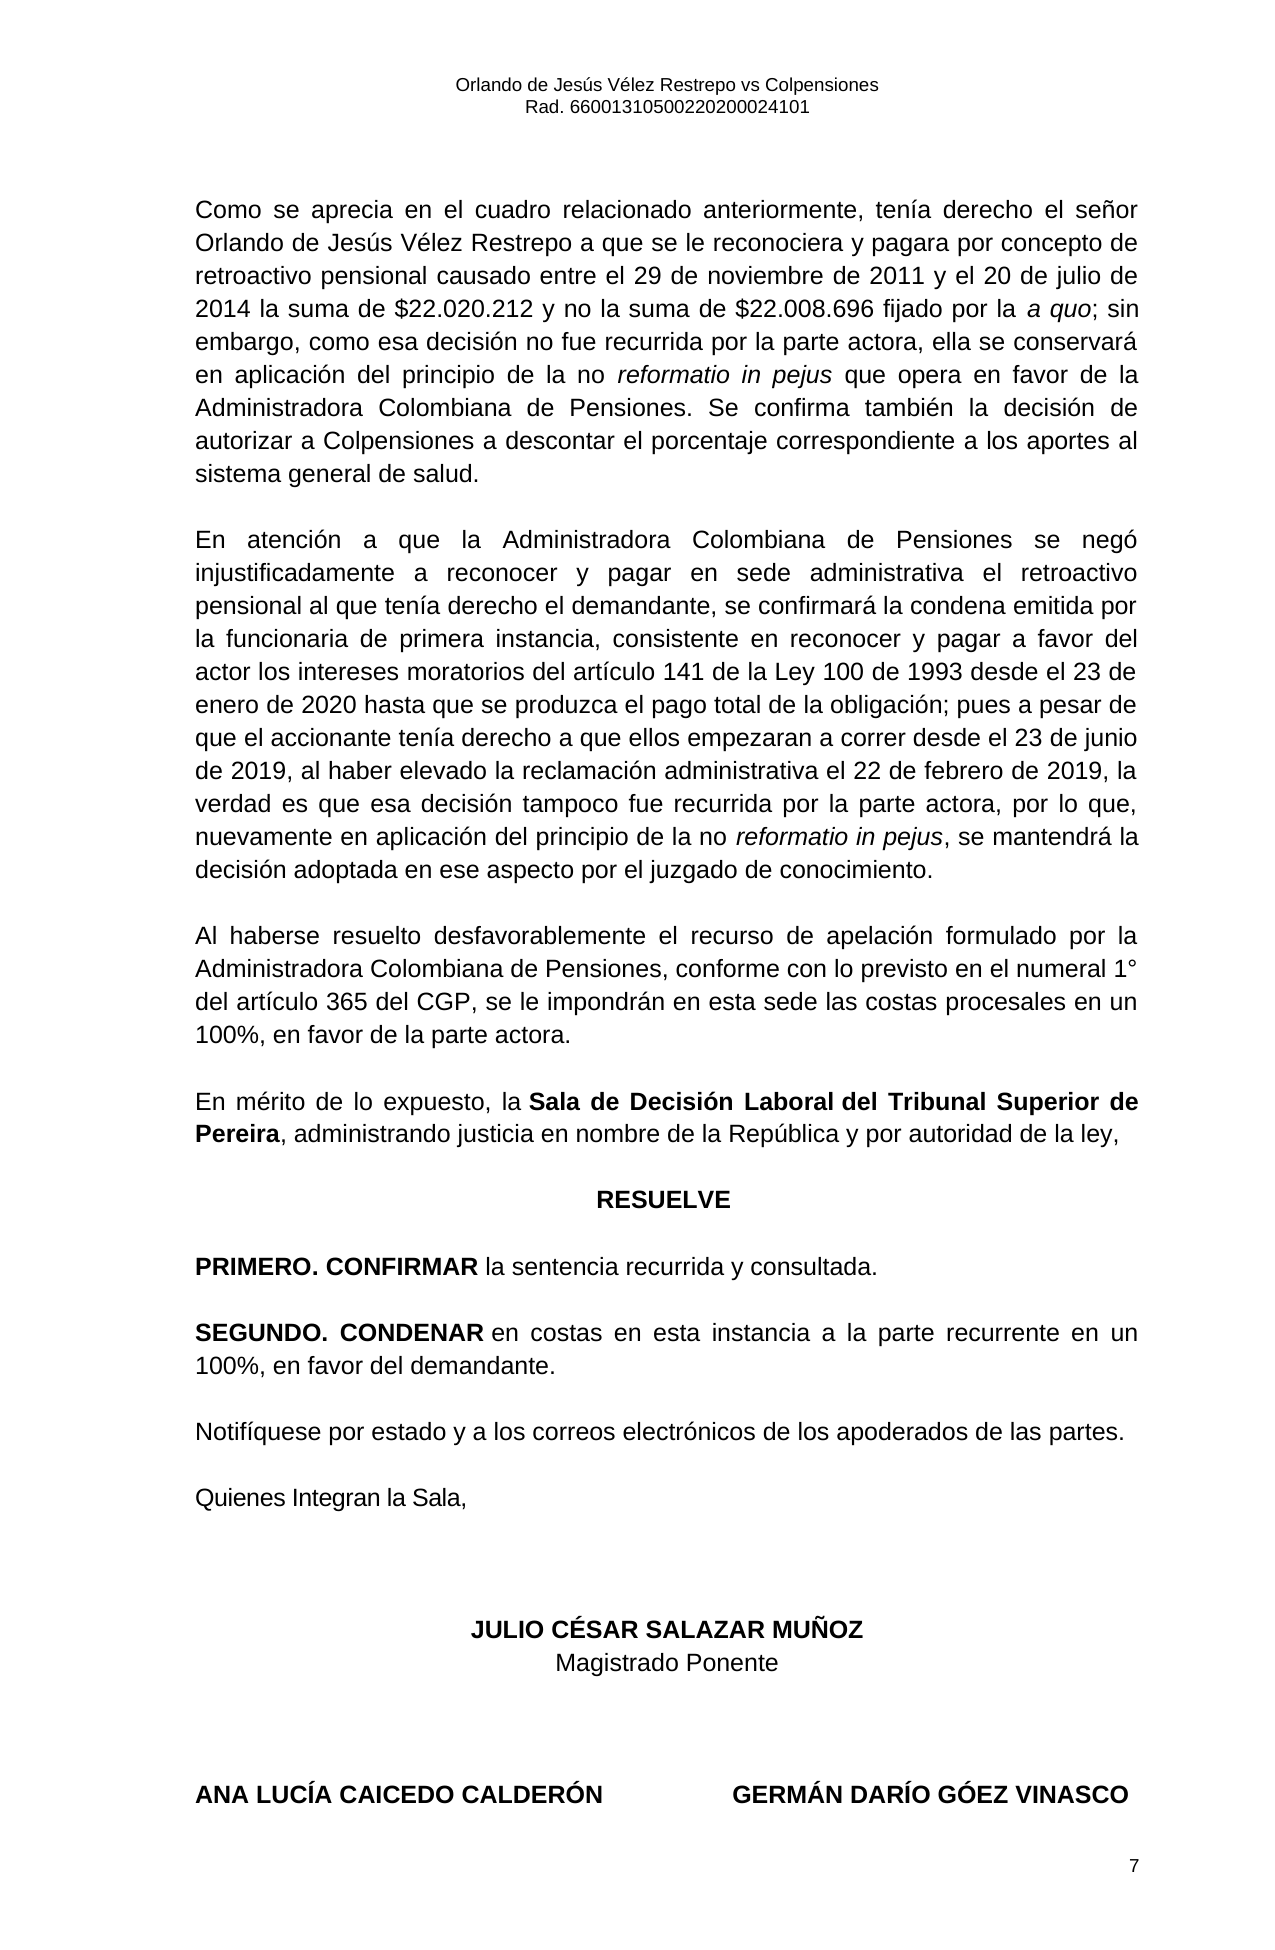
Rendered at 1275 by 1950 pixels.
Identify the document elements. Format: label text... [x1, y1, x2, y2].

text En mérito de lo expuesto, la Sala de Decisión Laboral del Tribunal Superior de Pereira, administrando justicia en nombre de la República y por autoridad de la ley, [195, 1086, 1139, 1148]
text SEGUNDO. CONDENAR en costas en esta instancia a la parte recurrente en un 100%, en favor del demandante. [195, 1318, 1139, 1379]
text Notifíquese por estado y a los correos electrónicos de los apoderados de las partes. [195, 1417, 1139, 1445]
text ANA LUCÍA CAICEDO CALDERÓN GERMÁN DARÍO GÓEZ VINASCO [195, 1780, 1139, 1809]
text Como se aprecia en el cuadro relacionado anteriormente, tenía derecho el señor Orlando de Jesús Vélez Restrepo a que se le reconociera y pagara por concepto de retroactivo pensional causado entre el 29 de noviembre de 2011 y el 20 de julio de 2014 la suma de $22.020.212 y no la suma de $22.008.696 fijado por la a quo; sin embargo, como esa decisión no fue recurrida por la parte actora, ella se conservará en aplicación del principio de la no reformatio in pejus que opera en favor de la Administradora Colombiana de Pensiones. Se confirma también la decisión de autorizar a Colpensiones a descontar el porcentaje correspondiente a los aportes al sistema general de salud. [195, 195, 1139, 488]
text PRIMERO. CONFIRMAR la sentencia recurrida y consultada. [195, 1252, 1139, 1280]
text En atención a que la Administradora Colombiana de Pensiones se negó injustificadamente a reconocer y pagar en sede administrativa el retroactivo pensional al que tenía derecho el demandante, se confirmará la condena emitida por la funcionaria de primera instancia, consistente en reconocer y pagar a favor del actor los intereses moratorios del artículo 141 de la Ley 100 de 1993 desde el 23 de enero de 2020 hasta que se produzca el pago total de la obligación; pues a pesar de que el accionante tenía derecho a que ellos empezaran a correr desde el 23 de junio de 2019, al haber elevado la reclamación administrativa el 22 de febrero de 2019, la verdad es que esa decisión tampoco fue recurrida por la parte actora, por lo que, nuevamente en aplicación del principio de la no reformatio in pejus, se mantendrá la decisión adoptada en ese aspecto por el juzgado de conocimiento. [195, 525, 1139, 884]
text Magistrado Ponente [195, 1648, 1139, 1677]
text RESUELVE [195, 1186, 1139, 1214]
text Al haberse resuelto desfavorablemente el recurso de apelación formulado por la Administradora Colombiana de Pensiones, conforme con lo previsto en el numeral 1° del artículo 365 del CGP, se le impondrán en esta sede las costas procesales en un 100%, en favor de la parte actora. [195, 921, 1139, 1049]
text JULIO CÉSAR SALAZAR MUÑOZ [195, 1615, 1139, 1643]
text Quienes Integran la Sala, [195, 1483, 1139, 1511]
